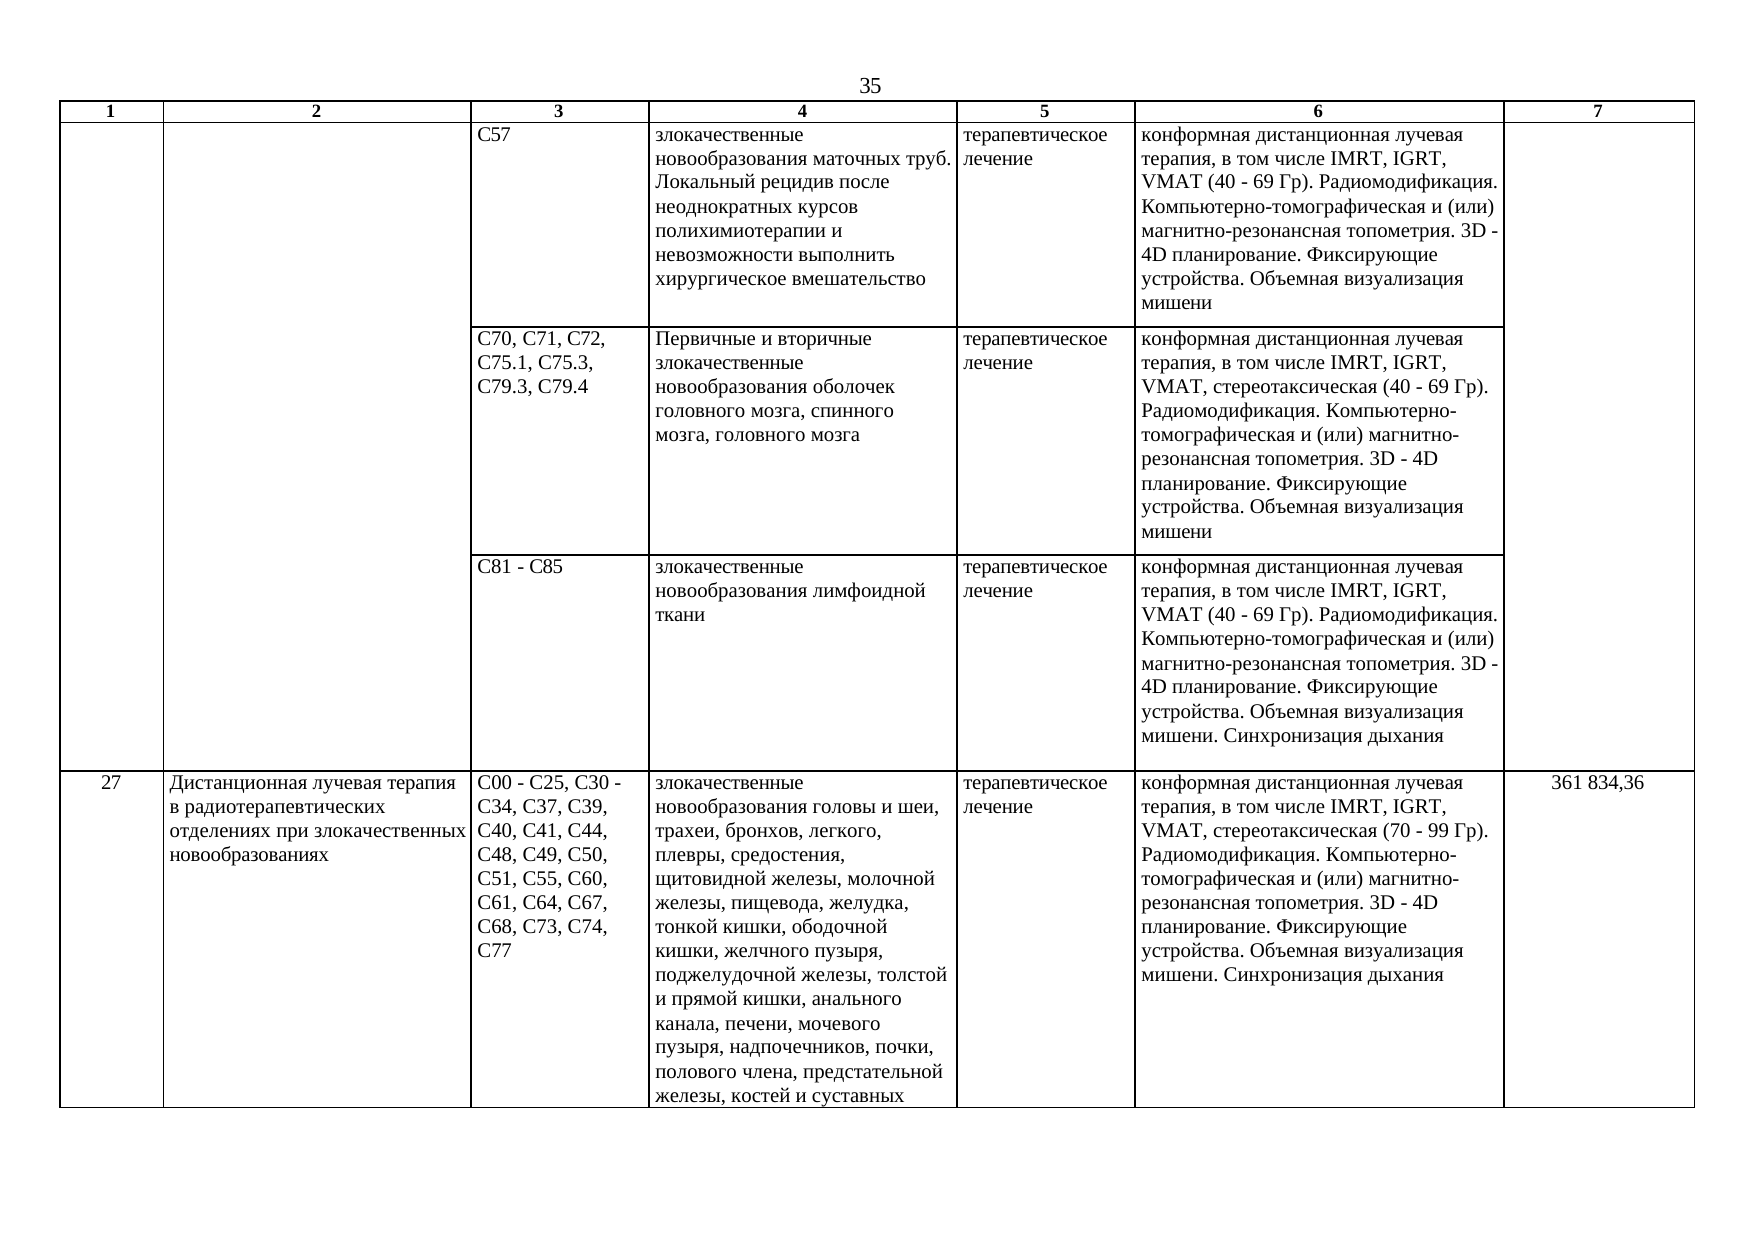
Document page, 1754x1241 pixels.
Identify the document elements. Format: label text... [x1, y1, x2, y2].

table_cell терапевтическое лечение [958, 556, 1134, 770]
table_cell 27 [61, 772, 163, 1107]
table_cell злокачественные новообразования головы и шеи, трахеи, бронхов, легкого, плевры, средостения, щитовидной железы, молочной железы, пищевода, желудка, тонкой кишки, ободочной кишки, желчного пузыря, поджелудочной железы, толстой и прямой кишки, анального канала, печени, мочевого пузыря, надпочечников, почки, полового члена, предстательной железы, костей и суставных [650, 772, 956, 1107]
table_cell терапевтическое лечение [958, 328, 1134, 554]
table_cell Первичные и вторичные злокачественные новообразования оболочек головного мозга, спинного мозга, головного мозга [650, 328, 956, 554]
table_cell Дистанционная лучевая терапия в радиотерапевтических отделениях при злокачественных новообразованиях [164, 772, 470, 1107]
table_cell конформная дистанционная лучевая терапия, в том числе IMRT, IGRT, VMAT, стереотаксическая (40 - 69 Гр). Радиомодификация. Компьютерно- томографическая и (или) магнитно- резонансная топометрия. 3D - 4D планирование. Фиксирующие устройства. Объемная визуализация мишени [1136, 328, 1503, 554]
table_cell C70, C71, C72, C75.1, C75.3, C79.3, C79.4 [472, 328, 648, 554]
table_cell [164, 123, 470, 770]
table_cell [61, 123, 163, 770]
table_cell терапевтическое лечение [958, 772, 1134, 1107]
table_header 2 [164, 102, 470, 122]
table_cell [1505, 123, 1694, 770]
table_cell C81 - C85 [472, 556, 648, 770]
table_cell C57 [472, 123, 648, 326]
table_cell конформная дистанционная лучевая терапия, в том числе IMRT, IGRT, VMAT, стереотаксическая (70 - 99 Гр). Радиомодификация. Компьютерно- томографическая и (или) магнитно- резонансная топометрия. 3D - 4D планирование. Фиксирующие устройства. Объемная визуализация мишени. Синхронизация дыхания [1136, 772, 1503, 1107]
table_header 6 [1136, 102, 1503, 122]
table_header 4 [650, 102, 956, 122]
table_cell терапевтическое лечение [958, 123, 1134, 326]
table_cell конформная дистанционная лучевая терапия, в том числе IMRT, IGRT, VMAT (40 - 69 Гр). Радиомодификация. Компьютерно-томографическая и (или) магнитно-резонансная топометрия. 3D - 4D планирование. Фиксирующие устройства. Объемная визуализация мишени. Синхронизация дыхания [1136, 556, 1503, 770]
table_cell злокачественные новообразования лимфоидной ткани [650, 556, 956, 770]
table_header 7 [1505, 102, 1694, 122]
table_header 1 [61, 102, 163, 122]
table_header 5 [958, 102, 1134, 122]
table_cell злокачественные новообразования маточных труб. Локальный рецидив после неоднократных курсов полихимиотерапии и невозможности выполнить хирургическое вмешательство [650, 123, 956, 326]
table_cell 361 834,36 [1505, 772, 1694, 1107]
table_header 3 [472, 102, 648, 122]
table_cell C00 - C25, C30 - C34, C37, C39, C40, C41, C44, C48, C49, C50, C51, C55, C60, C61, C64, C67, C68, C73, C74, C77 [472, 772, 648, 1107]
